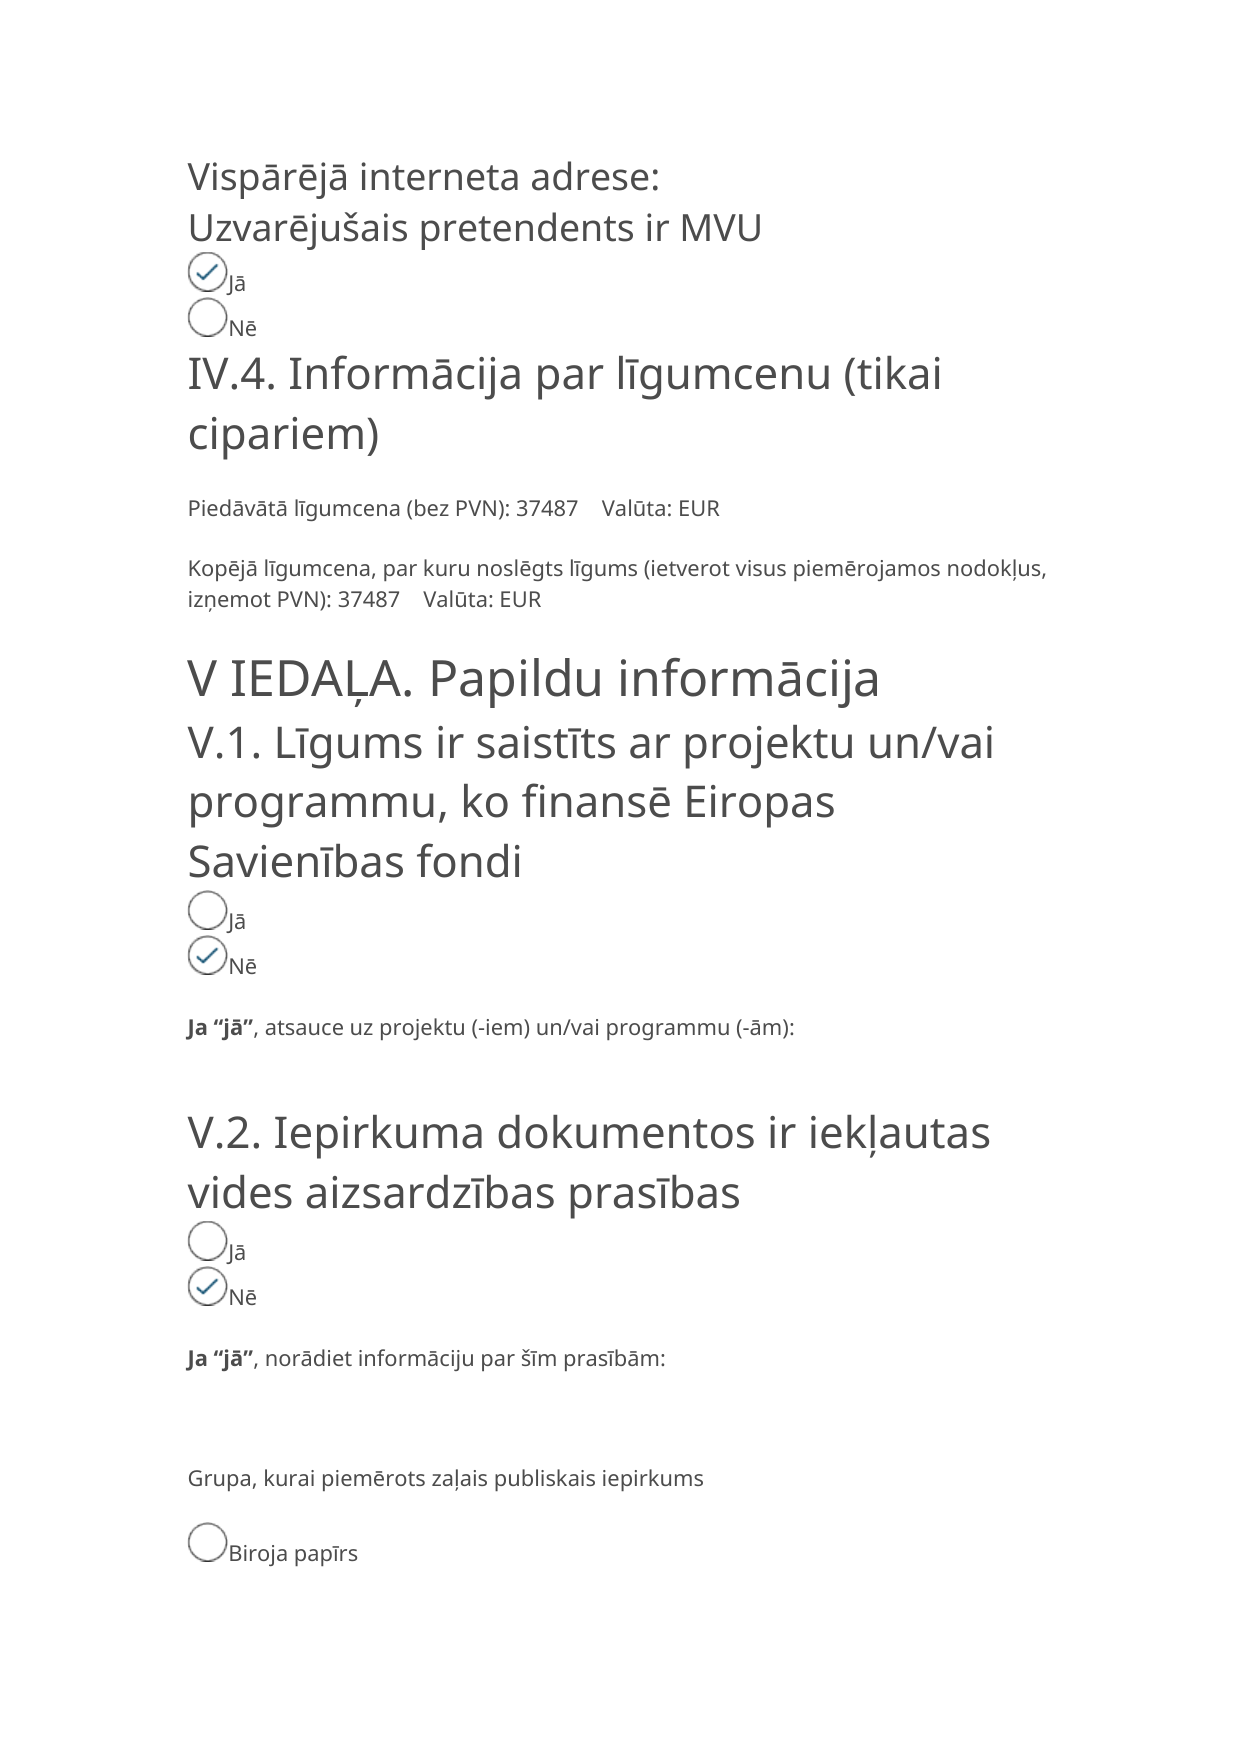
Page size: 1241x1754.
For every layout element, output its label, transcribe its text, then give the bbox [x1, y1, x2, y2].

text Kopējā līgumcena, par kuru noslēgts līgums (ietverot visus piemērojamos nodokļus, izņemot PVN): 37487 Valūta: EUR [187, 552, 1053, 614]
text Jā [187, 890, 1053, 936]
text Ja “jā”, norādiet informāciju par šīm prasībām: [187, 1341, 1053, 1372]
text Jā [187, 252, 1053, 297]
picture [187, 1266, 229, 1306]
text Vispārējā interneta adrese: [187, 150, 1053, 201]
text Ja “jā”, atsauce uz projektu (-iem) un/vai programmu (-ām): [187, 1010, 1053, 1041]
picture [187, 890, 229, 930]
text IV.4. Informācija par līgumcenu (tikai cipariem) [187, 343, 1053, 462]
text Nē [187, 297, 1053, 343]
text Nē [187, 936, 1053, 981]
picture [187, 935, 229, 975]
text V IEDAĻA. Papildu informācija [187, 643, 1053, 711]
text Piedāvātā līgumcena (bez PVN): 37487 Valūta: EUR [187, 491, 1053, 522]
text Biroja papīrs [187, 1522, 1053, 1568]
picture [187, 297, 229, 337]
text V.2. Iepirkuma dokumentos ir iekļautas vides aizsardzības prasības [187, 1102, 1053, 1221]
text Nē [187, 1266, 1053, 1312]
text Grupa, kurai piemērots zaļais publiskais iepirkums [187, 1462, 1053, 1493]
text V.1. Līgums ir saistīts ar projektu un/vai programmu, ko finansē Eiropas Savienības fondi [187, 711, 1053, 890]
picture [187, 252, 229, 292]
picture [187, 1221, 229, 1261]
text Jā [187, 1221, 1053, 1266]
picture [187, 1522, 229, 1562]
text Uzvarējušais pretendents ir MVU [187, 201, 1053, 252]
